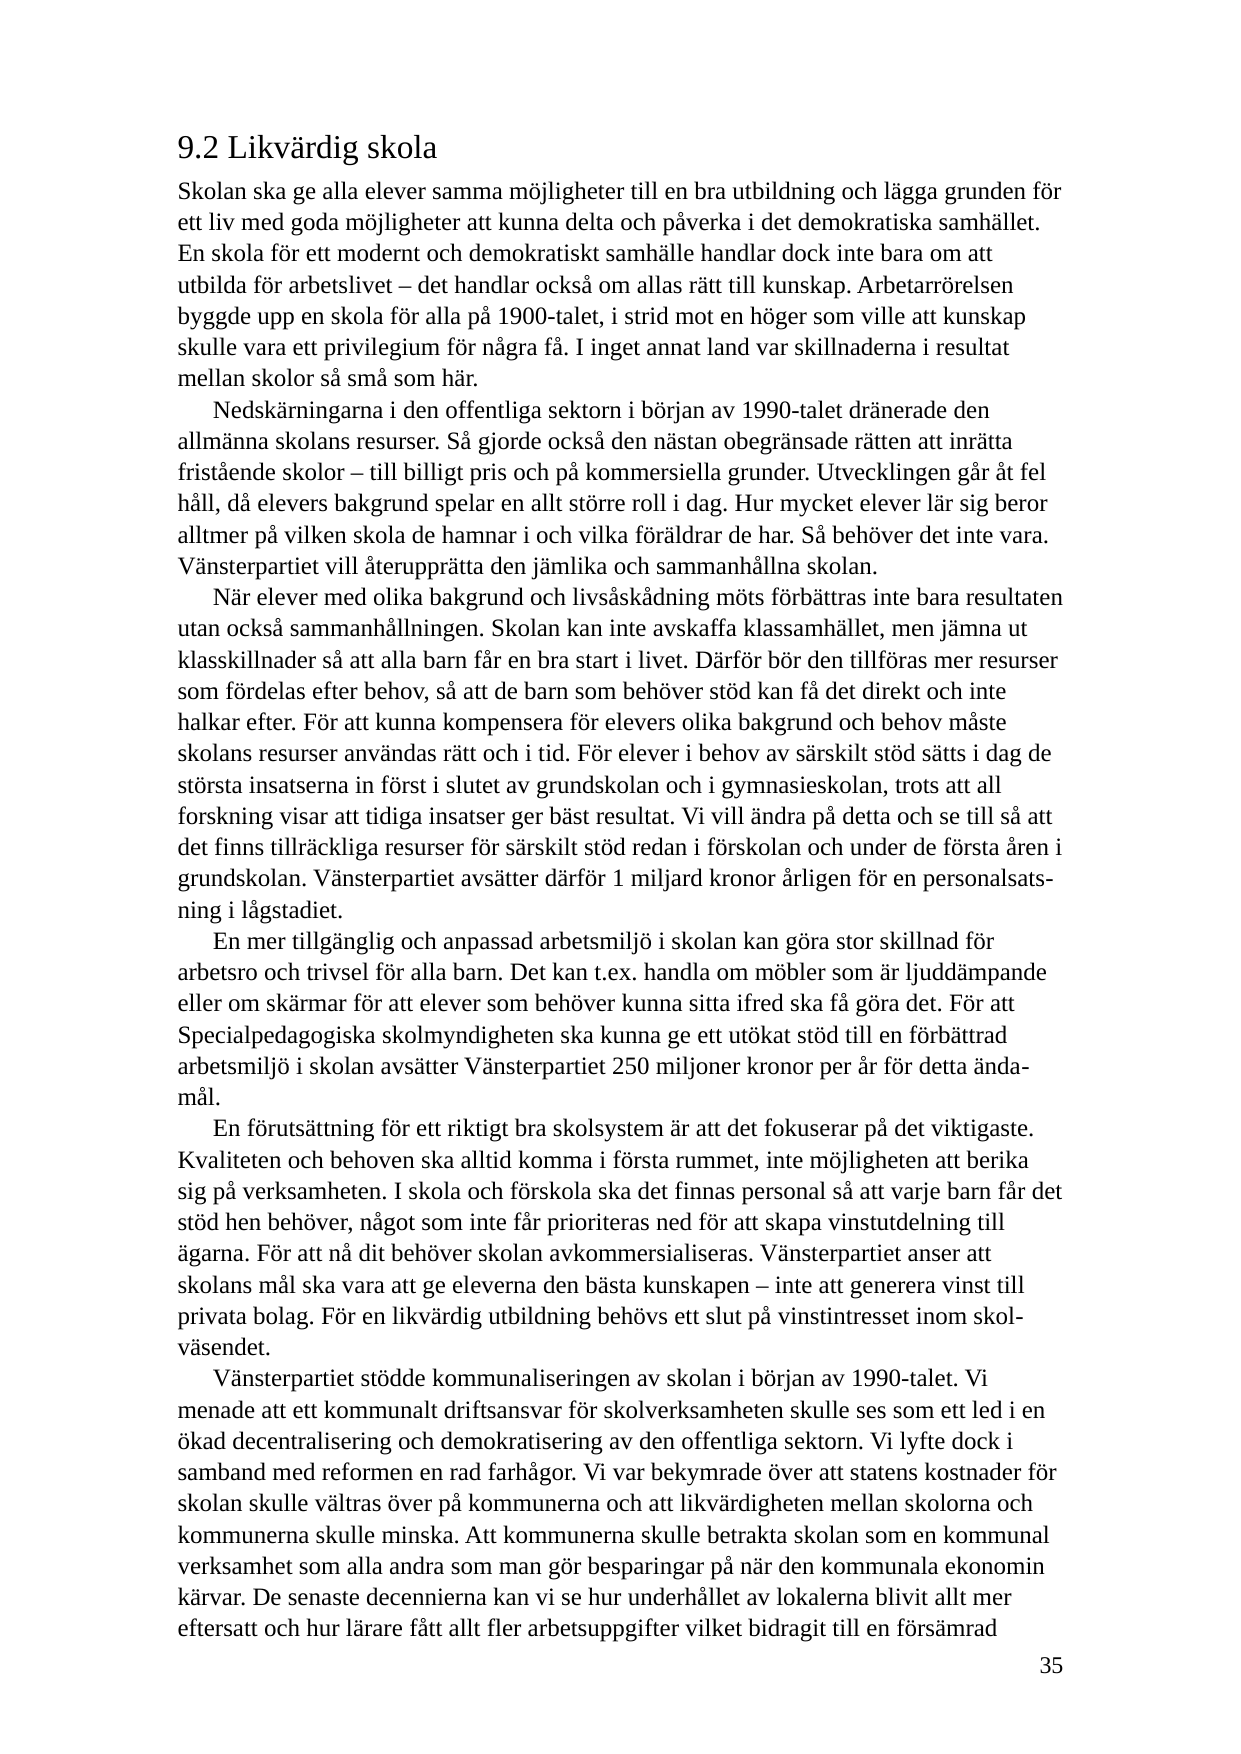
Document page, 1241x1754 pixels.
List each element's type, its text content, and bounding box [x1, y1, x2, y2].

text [177, 1361, 1063, 1642]
text Skolan ska ge alla elever samma möjligheter till en bra utbildning och lägga grunden för ett liv med goda möjligheter att kunna delta och påverka i det demokratiska samhället. En skola för ett modernt och demokratiskt samhälle handlar dock inte bara om att utbilda för arbetslivet – det handlar också om allas rätt till kunskap. Arbetarrörelsen byggde upp en skola för alla på 1900-talet, i strid mot en höger som ville att kunskap skulle vara ett privilegium för några få. I inget annat land var skillnaderna i resultat mellan skolor så små som här. [177, 173, 1063, 392]
text Likvärdig skola [177, 134, 1063, 165]
text Nedskärningarna i den offentliga sektorn i början av 1990-talet dränerade den allmänna skolans resurser. Så gjorde också den nästan obegränsade rätten att inrätta fristående skolor – till billigt pris och på kommersiella grunder. Utvecklingen går åt fel håll, då elevers bakgrund spelar en allt större roll i dag. Hur mycket elever lär sig beror alltmer på vilken skola de hamnar i och vilka föräldrar de har. Så behöver det inte vara. Vänsterpartiet vill återupprätta den jämlika och sammanhållna skolan. [177, 392, 1063, 580]
text En förutsättning för ett riktigt bra skolsystem är att det fokuserar på det viktigaste. Kvaliteten och behoven ska alltid komma i första rummet, inte möjligheten att berika sig på verksamheten. I skola och förskola ska det finnas personal så att varje barn får det stöd hen behöver, något som inte får prioriteras ned för att skapa vinstutdelning till ägarna. För att nå dit behöver skolan avkommersialiseras. Vänsterpartiet anser att skolans mål ska vara att ge eleverna den bästa kunskapen – inte att generera vinst till privata bolag. För en likvärdig utbildning behövs ett slut på vinstintresset inom skolväsendet. [177, 1111, 1063, 1361]
text När elever med olika bakgrund och livsåskådning möts förbättras inte bara resultaten utan också sammanhållningen. Skolan kan inte avskaffa klassamhället, men jämna ut klasskillnader så att alla barn får en bra start i livet. Därför bör den tillföras mer resurser som fördelas efter behov, så att de barn som behöver stöd kan få det direkt och inte halkar efter. För att kunna kompensera för elevers olika bakgrund och behov måste skolans resurser användas rätt och i tid. För elever i behov av särskilt stöd sätts i dag de största insatserna in först i slutet av grundskolan och i gymnasieskolan, trots att all forskning visar att tidiga insatser ger bäst resultat. Vi vill ändra på detta och se till så att det finns tillräckliga resurser för särskilt stöd redan i förskolan och under de första åren i grundskolan. Vänsterpartiet avsätter därför 1 miljard kronor årligen för en personalsatsning i lågstadiet. [177, 580, 1063, 923]
text En mer tillgänglig och anpassad arbetsmiljö i skolan kan göra stor skillnad för arbetsro och trivsel för alla barn. Det kan t.ex. handla om möbler som är ljuddämpande eller om skärmar för att elever som behöver kunna sitta ifred ska få göra det. För att Specialpedagogiska skolmyndigheten ska kunna ge ett utökat stöd till en förbättrad arbetsmiljö i skolan avsätter Vänsterpartiet 250 miljoner kronor per år för detta ändamål. [177, 923, 1063, 1111]
